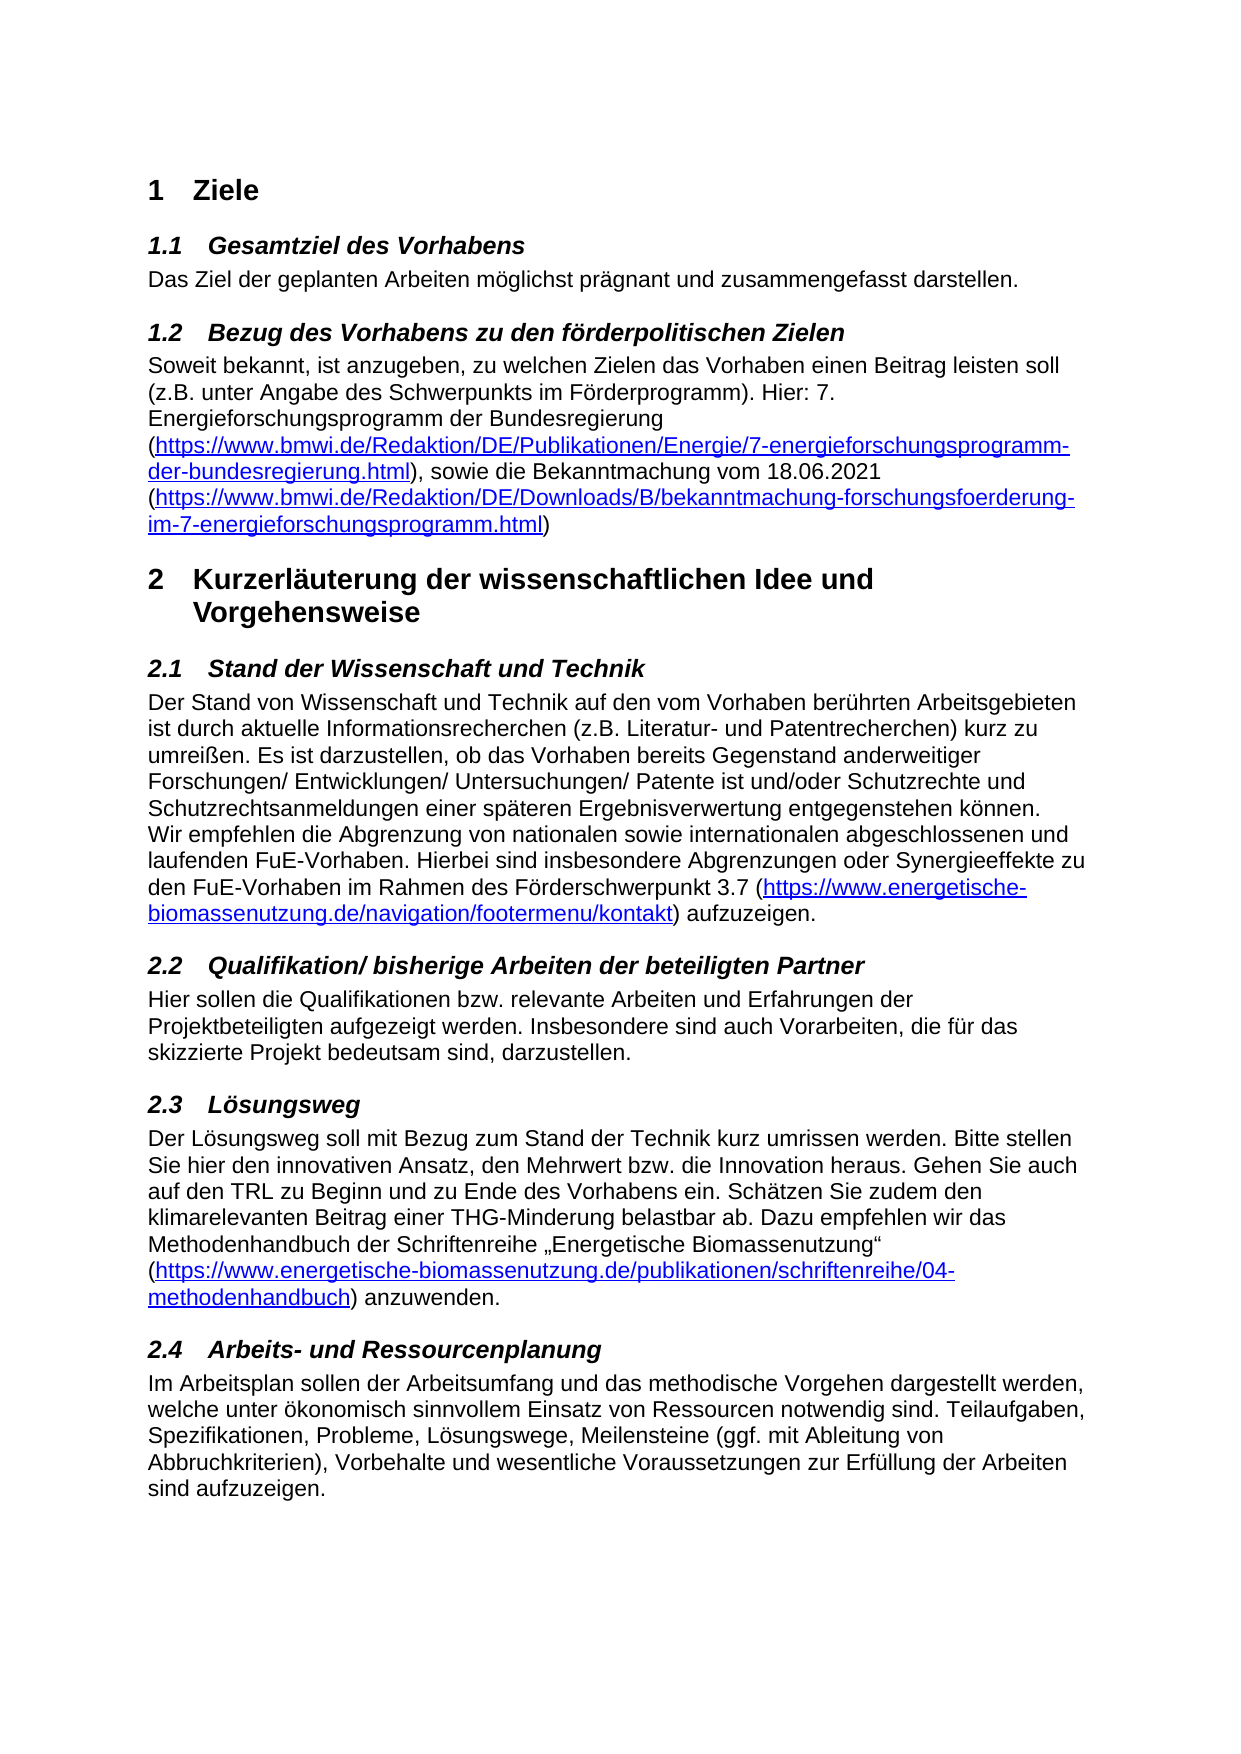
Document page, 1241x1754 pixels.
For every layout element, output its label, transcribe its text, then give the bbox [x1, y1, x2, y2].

subtitle Stand der Wissenschaft und Technik [148, 654, 1093, 683]
subtitle Lösungsweg [148, 1090, 1093, 1119]
text Soweit bekannt, ist anzugeben, zu welchen Zielen das Vorhaben einen Beitrag leisten soll (z.B. unter Angabe des Schwerpunkts im Förderprogramm). Hier: 7. Energieforschungsprogramm der Bundesregierung (https://www.bmwi.de/Redaktion/DE/Publikationen/Energie/7-energieforschungsprogramm-der-bundesregierung.html), sowie die Bekanntmachung vom 18.06.2021 (https://www.bmwi.de/Redaktion/DE/Downloads/B/bekanntmachung-forschungsfoerderung-im-7-energieforschungsprogramm.html) [148, 352, 1093, 537]
text Wir empfehlen die Abgrenzung von nationalen sowie internationalen abgeschlossenen und laufenden FuE-Vorhaben. Hierbei sind insbesondere Abgrenzungen oder Synergieeffekte zu den FuE-Vorhaben im Rahmen des Förderschwerpunkt 3.7 (https://www.energetische-biomassenutzung.de/navigation/footermenu/kontakt) aufzuzeigen. [148, 821, 1093, 926]
subtitle Kurzerläuterung der wissenschaftlichen Idee und Vorgehensweise [148, 562, 1093, 629]
text Im Arbeitsplan sollen der Arbeitsumfang und das methodische Vorgehen dargestellt werden, welche unter ökonomisch sinnvollem Einsatz von Ressourcen notwendig sind. Teilaufgaben, Spezifikationen, Probleme, Lösungswege, Meilensteine (ggf. mit Ableitung von Abbruchkriterien), Vorbehalte und wesentliche Voraussetzungen zur Erfüllung der Arbeiten sind aufzuzeigen. [148, 1370, 1093, 1502]
text Das Ziel der geplanten Arbeiten möglichst prägnant und zusammengefasst darstellen. [148, 266, 1093, 292]
text Hier sollen die Qualifikationen bzw. relevante Arbeiten und Erfahrungen der Projektbeteiligten aufgezeigt werden. Insbesondere sind auch Vorarbeiten, die für das skizzierte Projekt bedeutsam sind, darzustellen. [148, 986, 1093, 1065]
subtitle Arbeits- und Ressourcenplanung [148, 1335, 1093, 1363]
subtitle Ziele [148, 173, 1093, 206]
subtitle Qualifikation/ bisherige Arbeiten der beteiligten Partner [148, 951, 1093, 980]
text Der Lösungsweg soll mit Bezug zum Stand der Technik kurz umrissen werden. Bitte stellen Sie hier den innovativen Ansatz, den Mehrwert bzw. die Innovation heraus. Gehen Sie auch auf den TRL zu Beginn und zu Ende des Vorhabens ein. Schätzen Sie zudem den klimarelevanten Beitrag einer THG-Minderung belastbar ab. Dazu empfehlen wir das Methodenhandbuch der Schriftenreihe „Energetische Biomassenutzung“ (https://www.energetische-biomassenutzung.de/publikationen/schriftenreihe/04-methodenhandbuch) anzuwenden. [148, 1125, 1093, 1310]
text Der Stand von Wissenschaft und Technik auf den vom Vorhaben berührten Arbeitsgebieten ist durch aktuelle Informationsrecherchen (z.B. Literatur- und Patentrecherchen) kurz zu umreißen. Es ist darzustellen, ob das Vorhaben bereits Gegenstand anderweitiger Forschungen/ Entwicklungen/ Untersuchungen/ Patente ist und/oder Schutzrechte und Schutzrechtsanmeldungen einer späteren Ergebnisverwertung entgegenstehen können. [148, 689, 1093, 821]
subtitle Bezug des Vorhabens zu den förderpolitischen Zielen [148, 317, 1093, 346]
subtitle Gesamtziel des Vorhabens [148, 231, 1093, 260]
